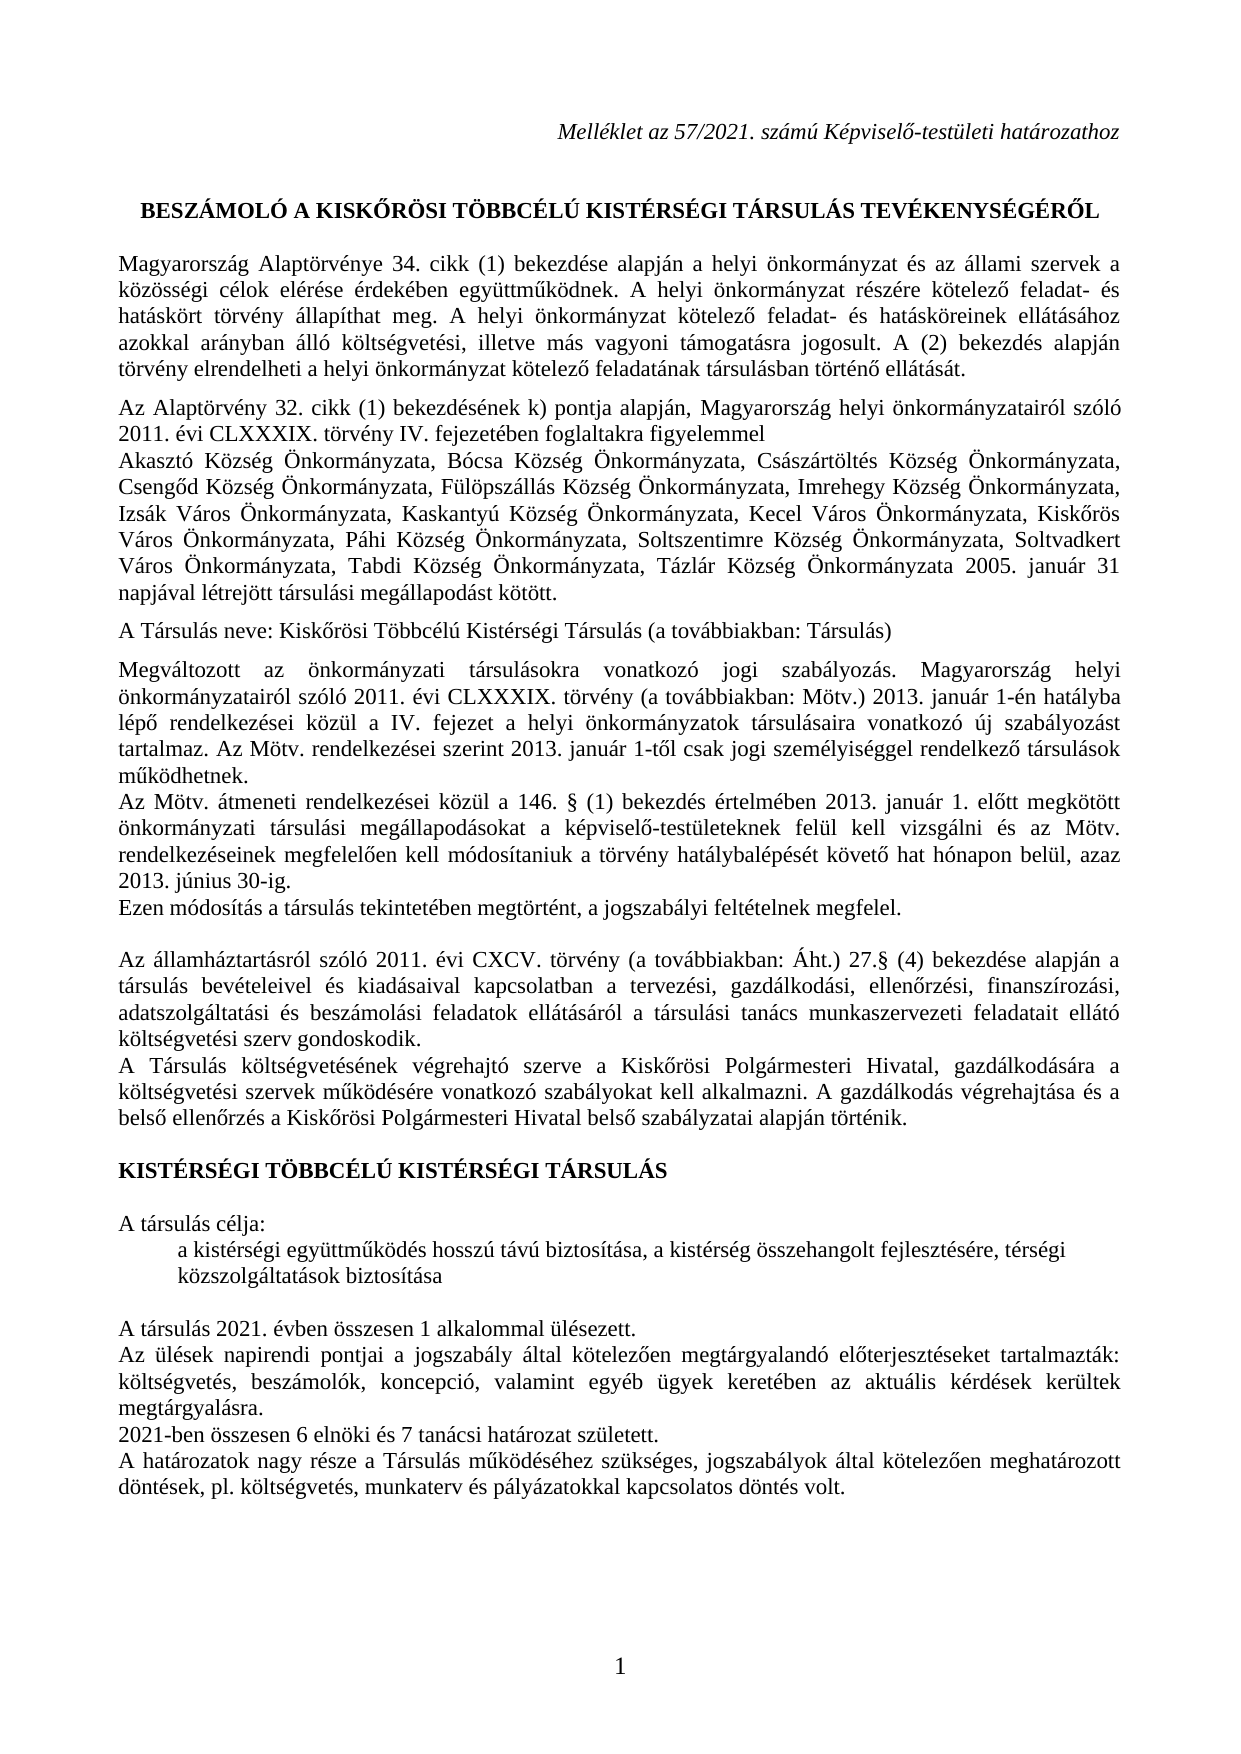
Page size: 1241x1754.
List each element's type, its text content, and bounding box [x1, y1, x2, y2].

text 2021-ben összesen 6 elnöki és 7 tanácsi határozat született. [118, 1421, 1122, 1447]
text A Társulás neve: Kiskőrösi Többcélú Kistérségi Társulás (a továbbiakban: Társulás) [118, 617, 1122, 644]
text Az Alaptörvény 32. cikk (1) bekezdésének k) pontja alapján, Magyarország helyi önkormányzatairól szóló 2011. évi CLXXXIX. törvény IV. fejezetében foglaltakra figyelemmel [118, 394, 1122, 447]
text A társulás célja: [118, 1210, 1122, 1236]
text Akasztó Község Önkormányzata, Bócsa Község Önkormányzata, Császártöltés Község Önkormányzata, Csengőd Község Önkormányzata, Fülöpszállás Község Önkormányzata, Imrehegy Község Önkormányzata, Izsák Város Önkormányzata, Kaskantyú Község Önkormányzata, Kecel Város Önkormányzata, Kiskőrös Város Önkormányzata, Páhi Község Önkormányzata, Soltszentimre Község Önkormányzata, Soltvadkert Város Önkormányzata, Tabdi Község Önkormányzata, Tázlár Község Önkormányzata 2005. január 31 napjával létrejött társulási megállapodást kötött. [118, 447, 1122, 605]
text A határozatok nagy része a Társulás működéséhez szükséges, jogszabályok által kötelezően meghatározott döntések, pl. költségvetés, munkaterv és pályázatokkal kapcsolatos döntés volt. [118, 1447, 1122, 1500]
text Ezen módosítás a társulás tekintetében megtörtént, a jogszabályi feltételnek megfelel. [118, 893, 1122, 920]
text A Társulás költségvetésének végrehajtó szerve a Kiskőrösi Polgármesteri Hivatal, gazdálkodására a költségvetési szervek működésére vonatkozó szabályokat kell alkalmazni. A gazdálkodás végrehajtása és a belső ellenőrzés a Kiskőrösi Polgármesteri Hivatal belső szabályzatai alapján történik. [118, 1052, 1122, 1131]
text Kistérségi többcélú kistérségi társulás [118, 1157, 1122, 1183]
text A társulás 2021. évben összesen 1 alkalommal ülésezett. [118, 1315, 1122, 1342]
text Melléklet az 57/2021. számú Képviselő-testületi határozathoz [118, 118, 1122, 144]
text Magyarország Alaptörvénye 34. cikk (1) bekezdése alapján a helyi önkormányzat és az állami szervek a közösségi célok elérése érdekében együttműködnek. A helyi önkormányzat részére kötelező feladat- és hatáskört törvény állapíthat meg. A helyi önkormányzat kötelező feladat- és hatásköreinek ellátásához azokkal arányban álló költségvetési, illetve más vagyoni támogatásra jogosult. A (2) bekezdés alapján törvény elrendelheti a helyi önkormányzat kötelező feladatának társulásban történő ellátását. [118, 250, 1122, 382]
text Az államháztartásról szóló 2011. évi CXCV. törvény (a továbbiakban: Áht.) 27.§ (4) bekezdése alapján a társulás bevételeivel és kiadásaival kapcsolatban a tervezési, gazdálkodási, ellenőrzési, finanszírozási, adatszolgáltatási és beszámolási feladatok ellátásáról a társulási tanács munkaszervezeti feladatait ellátó költségvetési szerv gondoskodik. [118, 946, 1122, 1052]
text Az ülések napirendi pontjai a jogszabály által kötelezően megtárgyalandó előterjesztéseket tartalmazták: költségvetés, beszámolók, koncepció, valamint egyéb ügyek keretében az aktuális kérdések kerültek megtárgyalásra. [118, 1342, 1122, 1421]
text a kistérségi együttműködés hosszú távú biztosítása, a kistérség összehangolt fejlesztésére, térségi közszolgáltatások biztosítása [177, 1236, 1122, 1289]
text BESZÁMOLÓ A Kiskőrösi Többcélú Kistérségi Társulás TEVÉKENYSÉGÉRŐL [118, 197, 1122, 223]
text Megváltozott az önkormányzati társulásokra vonatkozó jogi szabályozás. Magyarország helyi önkormányzatairól szóló 2011. évi CLXXXIX. törvény (a továbbiakban: Mötv.) 2013. január 1-én hatályba lépő rendelkezései közül a IV. fejezet a helyi önkormányzatok társulásaira vonatkozó új szabályozást tartalmaz. Az Mötv. rendelkezései szerint 2013. január 1-től csak jogi személyiséggel rendelkező társulások működhetnek. [118, 656, 1122, 788]
text Az Mötv. átmeneti rendelkezései közül a 146. § (1) bekezdés értelmében 2013. január 1. előtt megkötött önkormányzati társulási megállapodásokat a képviselő-testületeknek felül kell vizsgálni és az Mötv. rendelkezéseinek megfelelően kell módosítaniuk a törvény hatálybalépését követő hat hónapon belül, azaz 2013. június 30-ig. [118, 788, 1122, 893]
